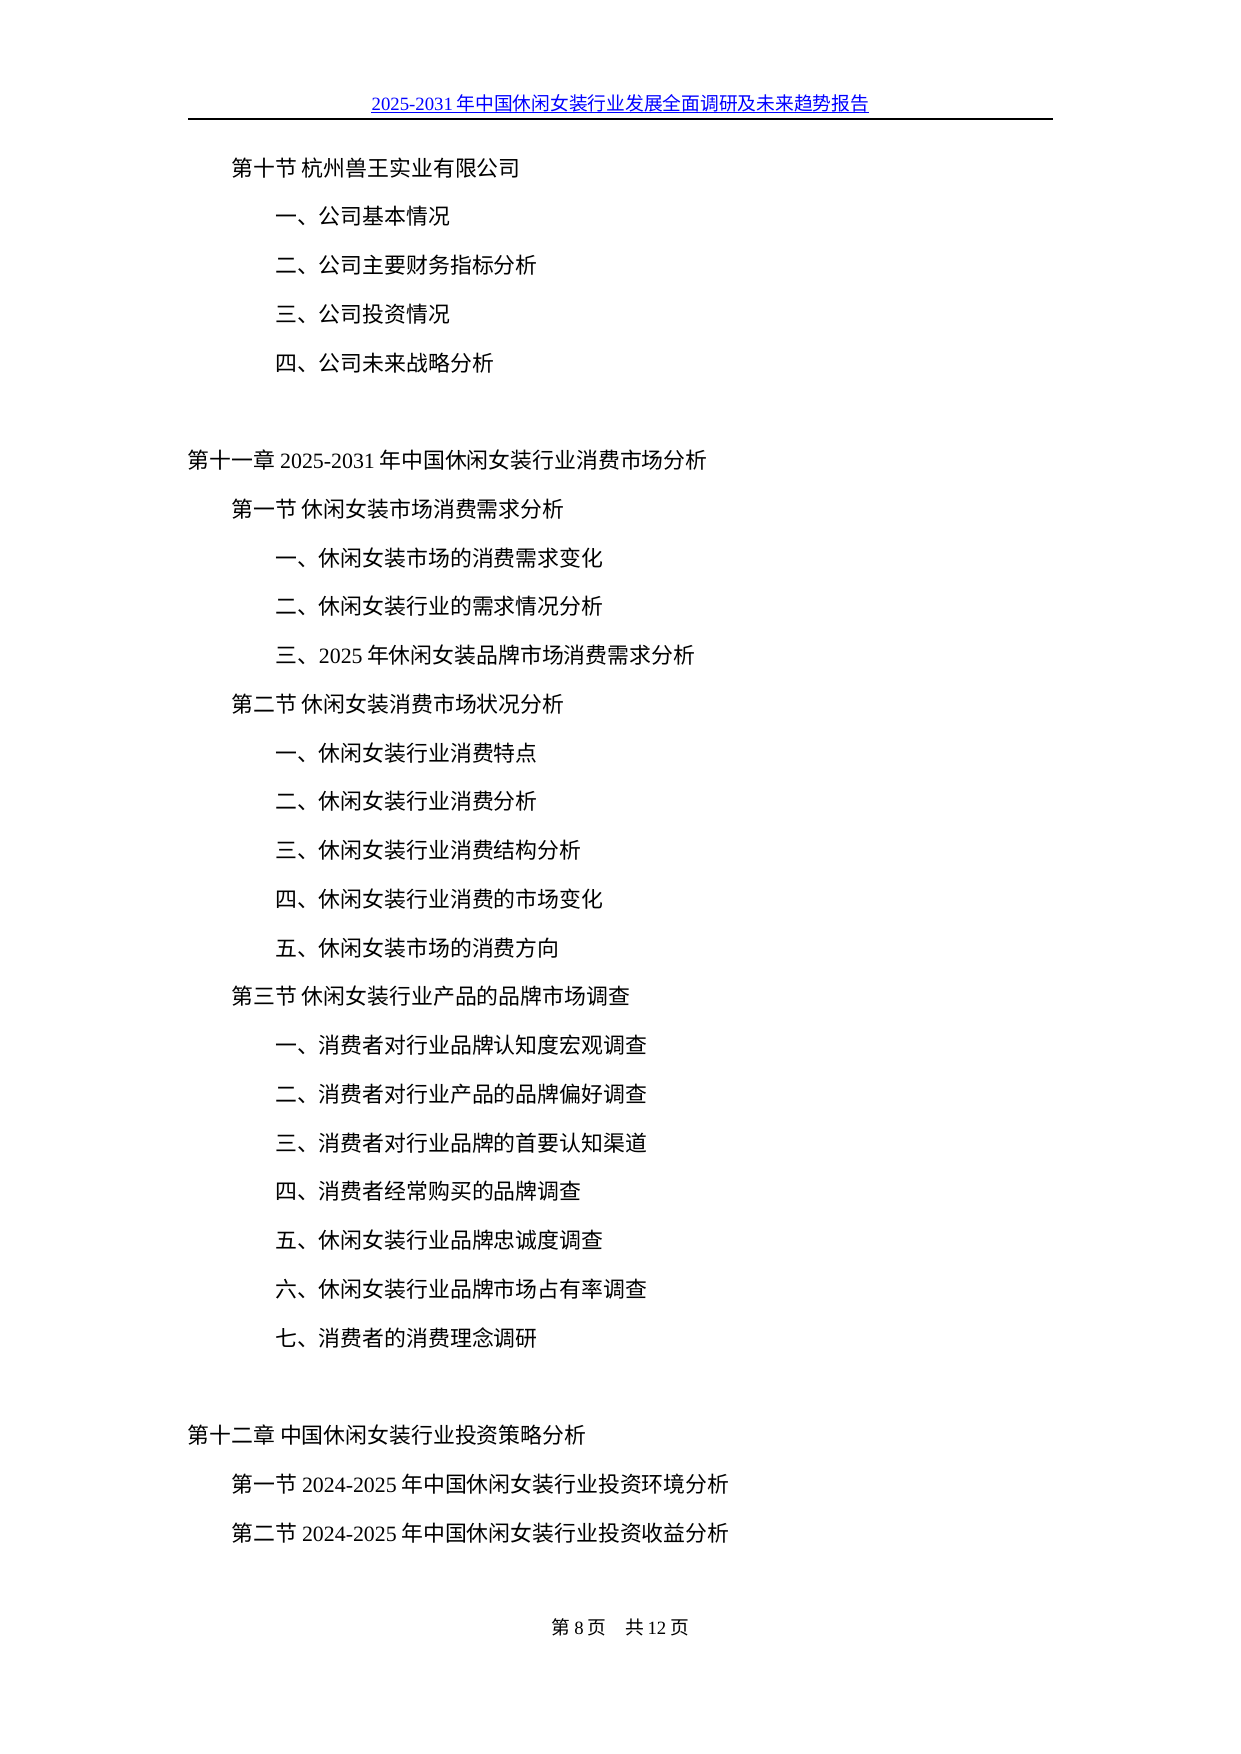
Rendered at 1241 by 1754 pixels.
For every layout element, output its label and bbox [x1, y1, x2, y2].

text [187, 150, 1053, 1548]
